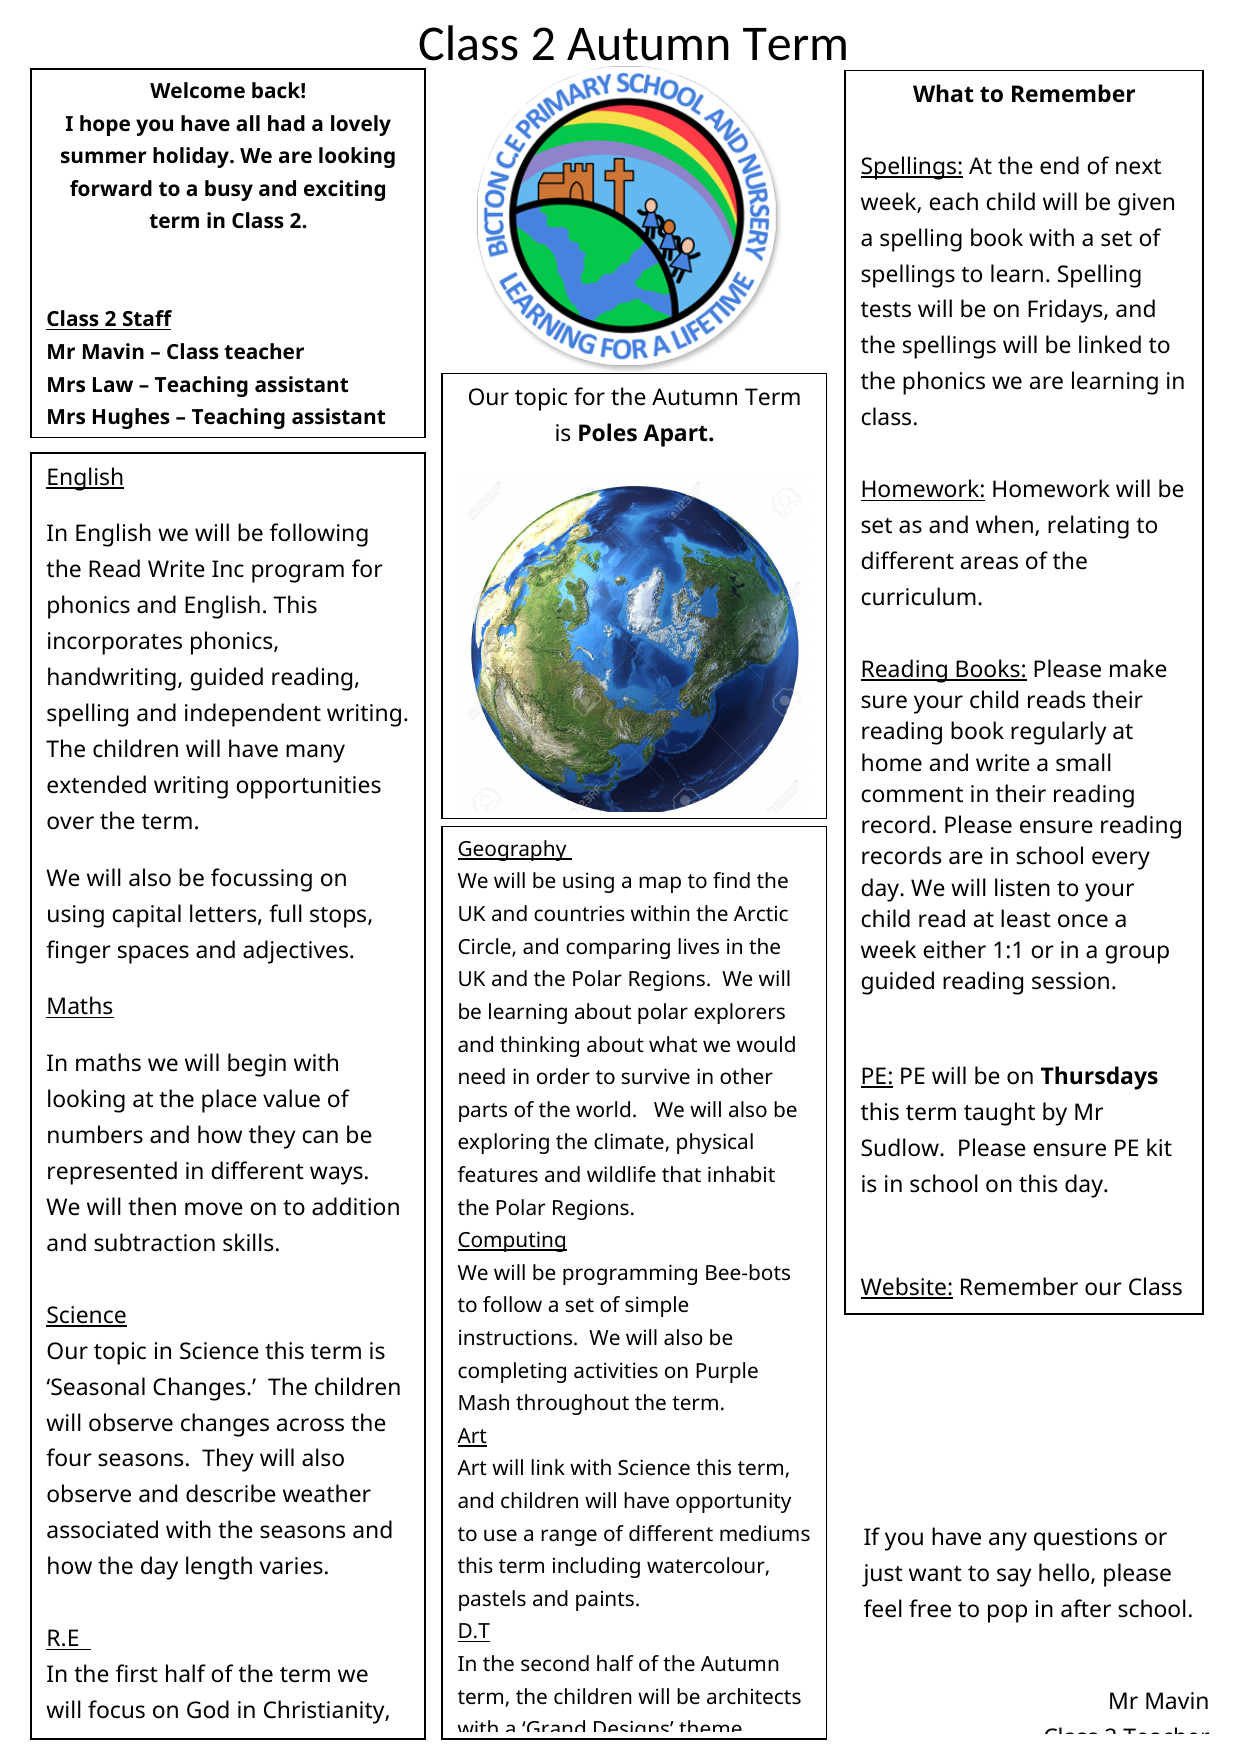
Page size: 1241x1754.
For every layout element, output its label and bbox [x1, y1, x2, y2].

picture [458, 473, 811, 812]
picture [468, 54, 786, 372]
